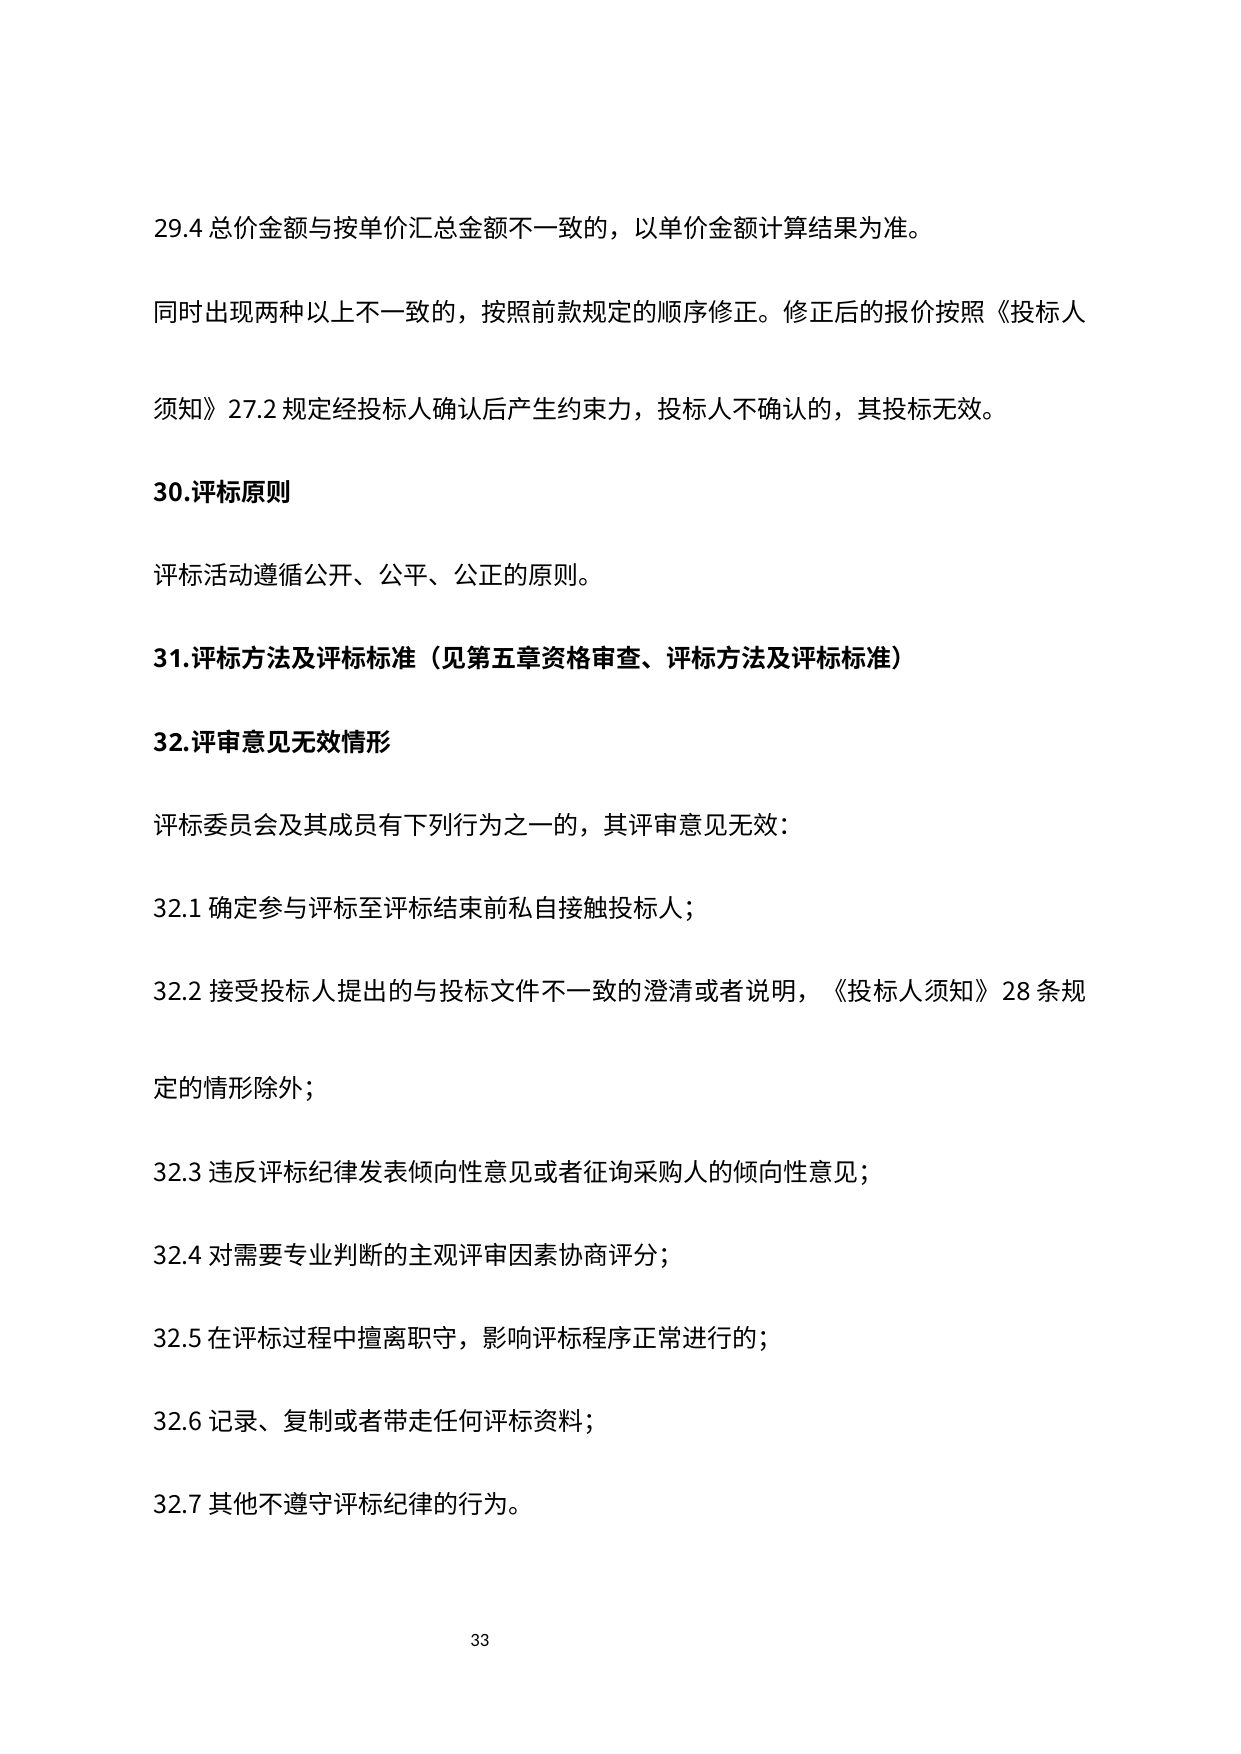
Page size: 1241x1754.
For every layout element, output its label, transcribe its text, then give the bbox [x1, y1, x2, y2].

text 30.评标原则 [153, 458, 1087, 523]
text 同时出现两种以上不一致的，按照前款规定的顺序修正。修正后的报价按照《投标人须知》27.2规定经投标人确认后产生约束力，投标人不确认的，其投标无效。 [153, 278, 1087, 440]
text 32.2 接受投标人提出的与投标文件不一致的澄清或者说明，《投标人须知》28条规定的情形除外； [153, 957, 1087, 1119]
text 31.评标方法及评标标准（见第五章资格审查、评标方法及评标标准） [153, 624, 1087, 689]
text 32.1 确定参与评标至评标结束前私自接触投标人； [153, 874, 1087, 939]
text 32.7 其他不遵守评标纪律的行为。 [153, 1470, 1087, 1535]
text 29.4 总价金额与按单价汇总金额不一致的，以单价金额计算结果为准。 [153, 194, 1087, 259]
text 评标活动遵循公开、公平、公正的原则。 [153, 541, 1087, 606]
text 32.4 对需要专业判断的主观评审因素协商评分； [153, 1221, 1087, 1286]
text 32.评审意见无效情形 [153, 708, 1087, 773]
text 32.3 违反评标纪律发表倾向性意见或者征询采购人的倾向性意见； [153, 1138, 1087, 1203]
text 32.6 记录、复制或者带走任何评标资料； [153, 1387, 1087, 1452]
text 评标委员会及其成员有下列行为之一的，其评审意见无效： [153, 791, 1087, 856]
text 32.5 在评标过程中擅离职守，影响评标程序正常进行的； [153, 1304, 1087, 1369]
